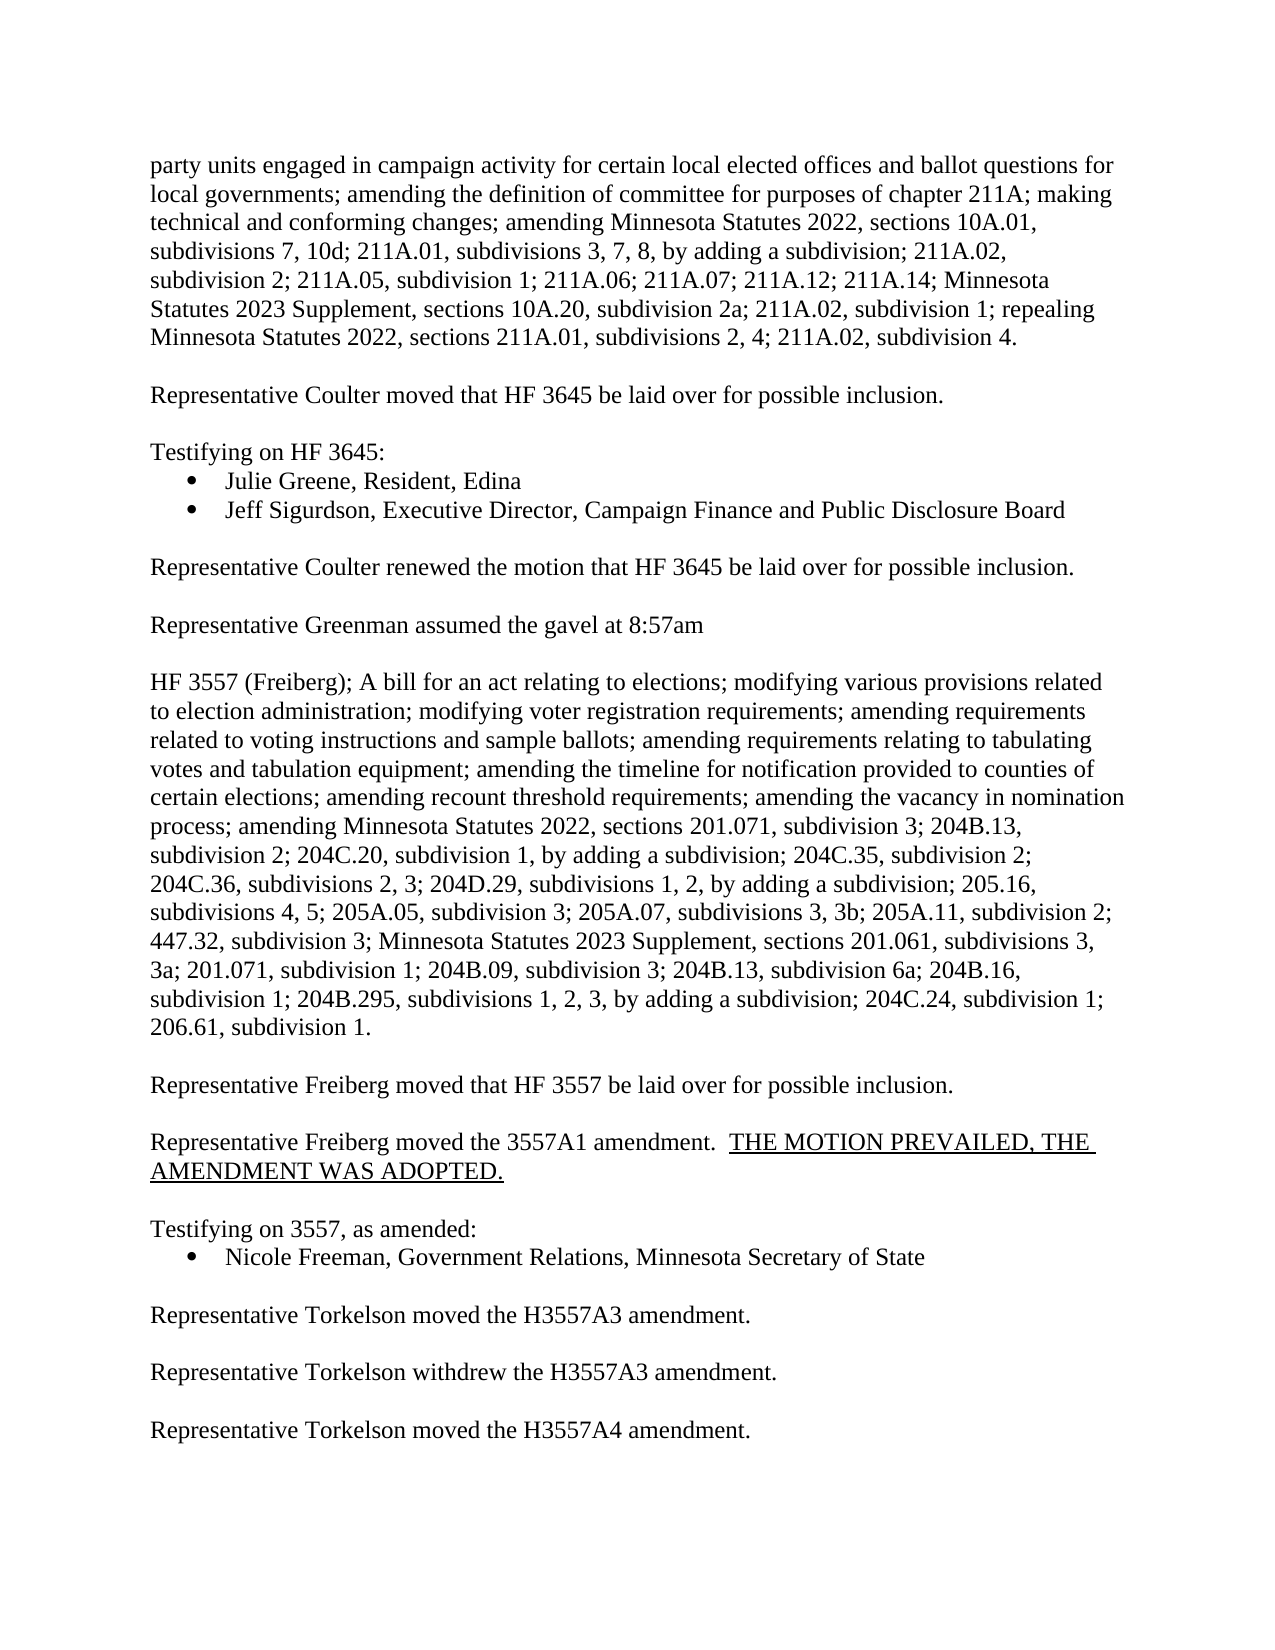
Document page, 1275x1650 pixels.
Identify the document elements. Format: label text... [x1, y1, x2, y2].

text Representative Coulter moved that HF 3645 be laid over for possible inclusion. [150, 380, 1125, 409]
text Representative Torkelson withdrew the H3557A3 amendment. [150, 1357, 1125, 1386]
text Representative Torkelson moved the H3557A4 amendment. [150, 1415, 1125, 1444]
text Representative Coulter renewed the motion that HF 3645 be laid over for possible inclusion. [150, 552, 1125, 581]
text HF 3557 (Freiberg); A bill for an act relating to elections; modifying various provisions related to election administration; modifying voter registration requirements; amending requirements related to voting instructions and sample ballots; amending requirements relating to tabulating votes and tabulation equipment; amending the timeline for notification provided to counties of certain elections; amending recount threshold requirements; amending the vacancy in nomination process; amending Minnesota Statutes 2022, sections 201.071, subdivision 3; 204B.13, subdivision 2; 204C.20, subdivision 1, by adding a subdivision; 204C.35, subdivision 2; 204C.36, subdivisions 2, 3; 204D.29, subdivisions 1, 2, by adding a subdivision; 205.16, subdivisions 4, 5; 205A.05, subdivision 3; 205A.07, subdivisions 3, 3b; 205A.11, subdivision 2; 447.32, subdivision 3; Minnesota Statutes 2023 Supplement, sections 201.061, subdivisions 3, 3a; 201.071, subdivision 1; 204B.09, subdivision 3; 204B.13, subdivision 6a; 204B.16, subdivision 1; 204B.295, subdivisions 1, 2, 3, by adding a subdivision; 204C.24, subdivision 1; 206.61, subdivision 1. [150, 667, 1125, 1041]
text Testifying on 3557, as amended: [150, 1214, 1125, 1242]
text Representative Greenman assumed the gavel at 8:57am [150, 610, 1125, 639]
list Jeff Sigurdson, Executive Director, Campaign Finance and Public Disclosure Board [187, 495, 1125, 524]
list Nicole Freeman, Government Relations, Minnesota Secretary of State [187, 1242, 1125, 1271]
text Representative Torkelson moved the H3557A3 amendment. [150, 1300, 1125, 1329]
text Representative Freiberg moved that HF 3557 be laid over for possible inclusion. [150, 1070, 1125, 1099]
text Representative Freiberg moved the 3557A1 amendment. THE MOTION PREVAILED, THE AMENDMENT WAS ADOPTED. [150, 1127, 1125, 1185]
text Testifying on HF 3645: [150, 437, 1125, 466]
list Julie Greene, Resident, Edina [187, 466, 1125, 495]
